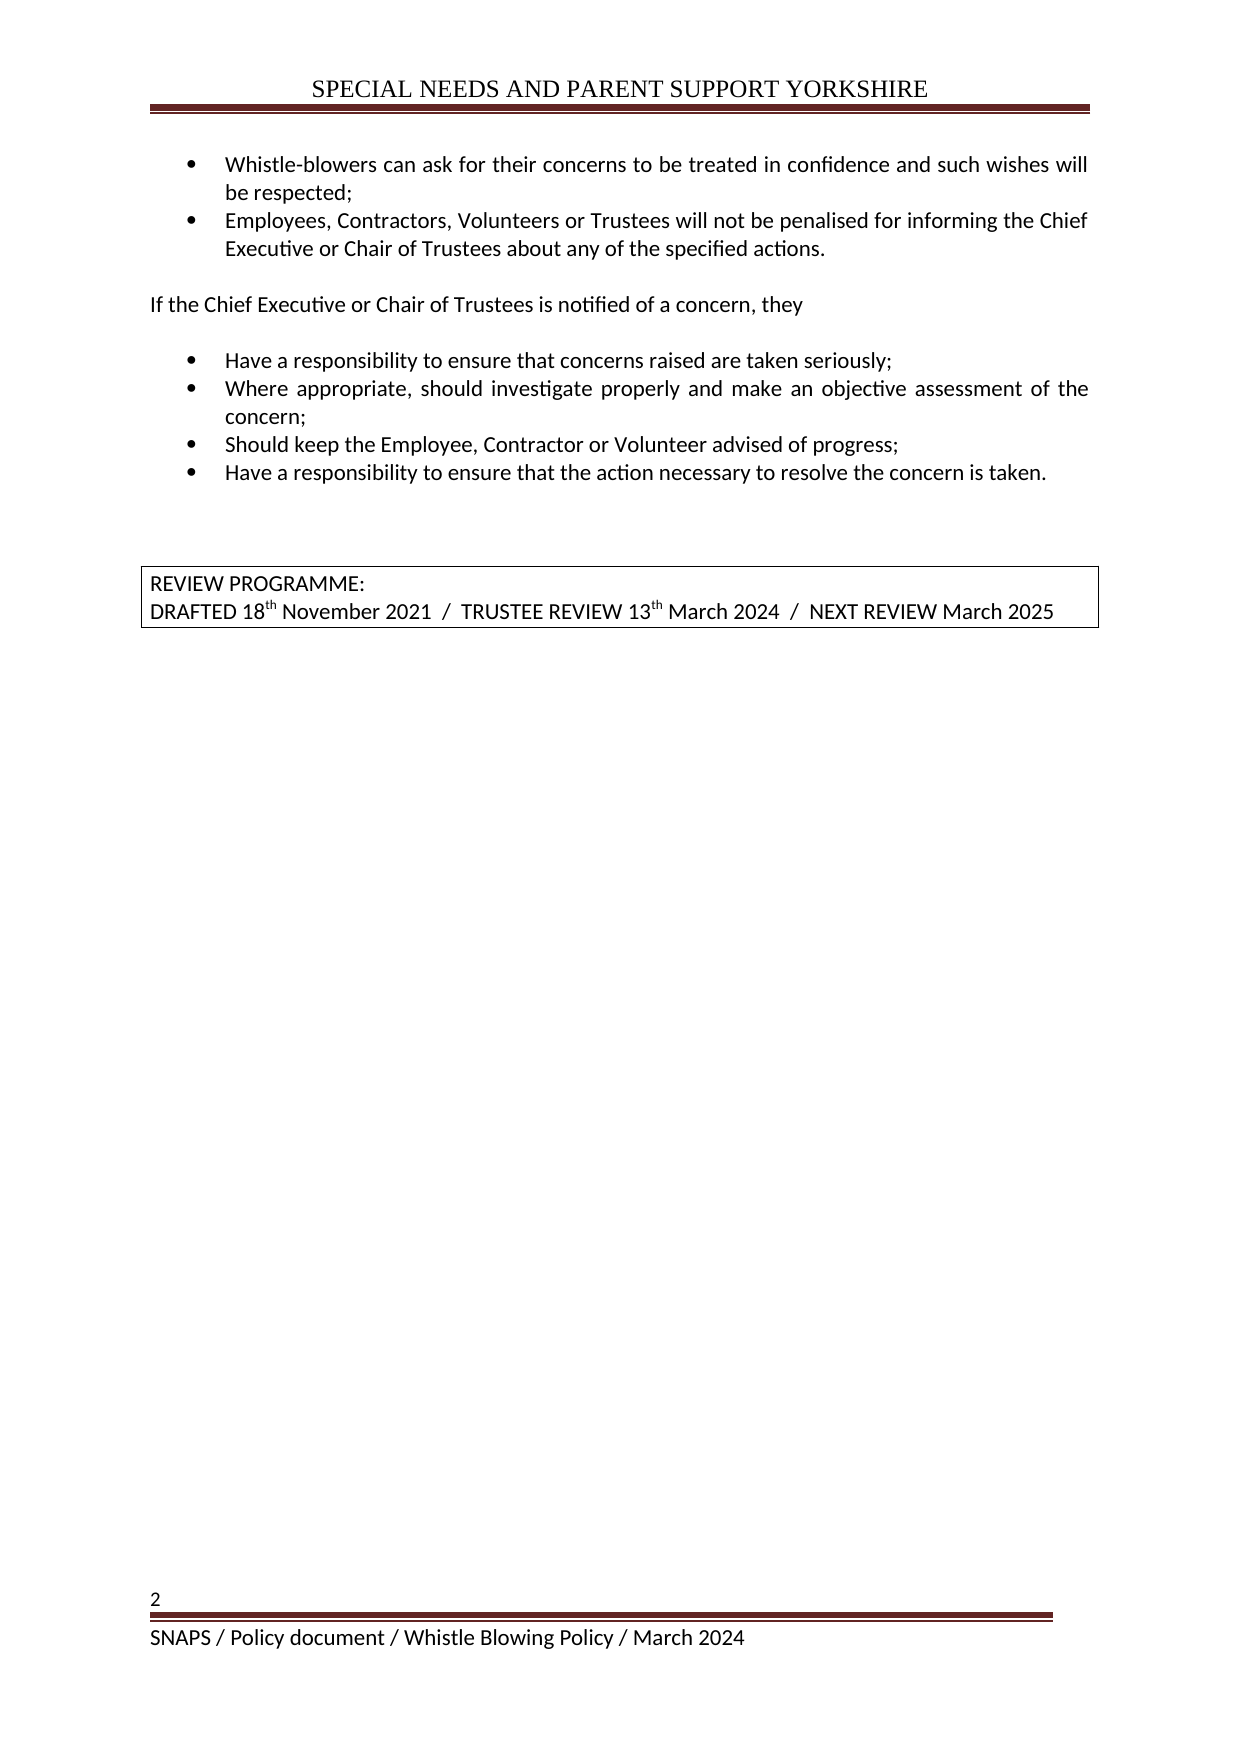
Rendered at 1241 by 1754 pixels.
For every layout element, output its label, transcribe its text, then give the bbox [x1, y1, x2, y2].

text REVIEW PROGRAMME: DRAFTED 18th November 2021 / TRUSTEE REVIEW 13th March 2024 / NEXT REVIEW March 2025 [142, 567, 1098, 627]
list Should keep the Employee, Contractor or Volunteer advised of progress; [187, 430, 1090, 458]
list Have a responsibility to ensure that the action necessary to resolve the concern is taken. [187, 458, 1090, 486]
text If the Chief Executive or Chair of Trustees is notified of a concern, they [150, 290, 1090, 318]
list Employees, Contractors, Volunteers or Trustees will not be penalised for informing the Chief Executive or Chair of Trustees about any of the specified actions. [187, 206, 1090, 262]
list Have a responsibility to ensure that concerns raised are taken seriously; [187, 346, 1090, 374]
list Where appropriate, should investigate properly and make an objective assessment of the concern; [187, 374, 1090, 430]
list Whistle-blowers can ask for their concerns to be treated in confidence and such wishes will be respected; [187, 150, 1090, 206]
